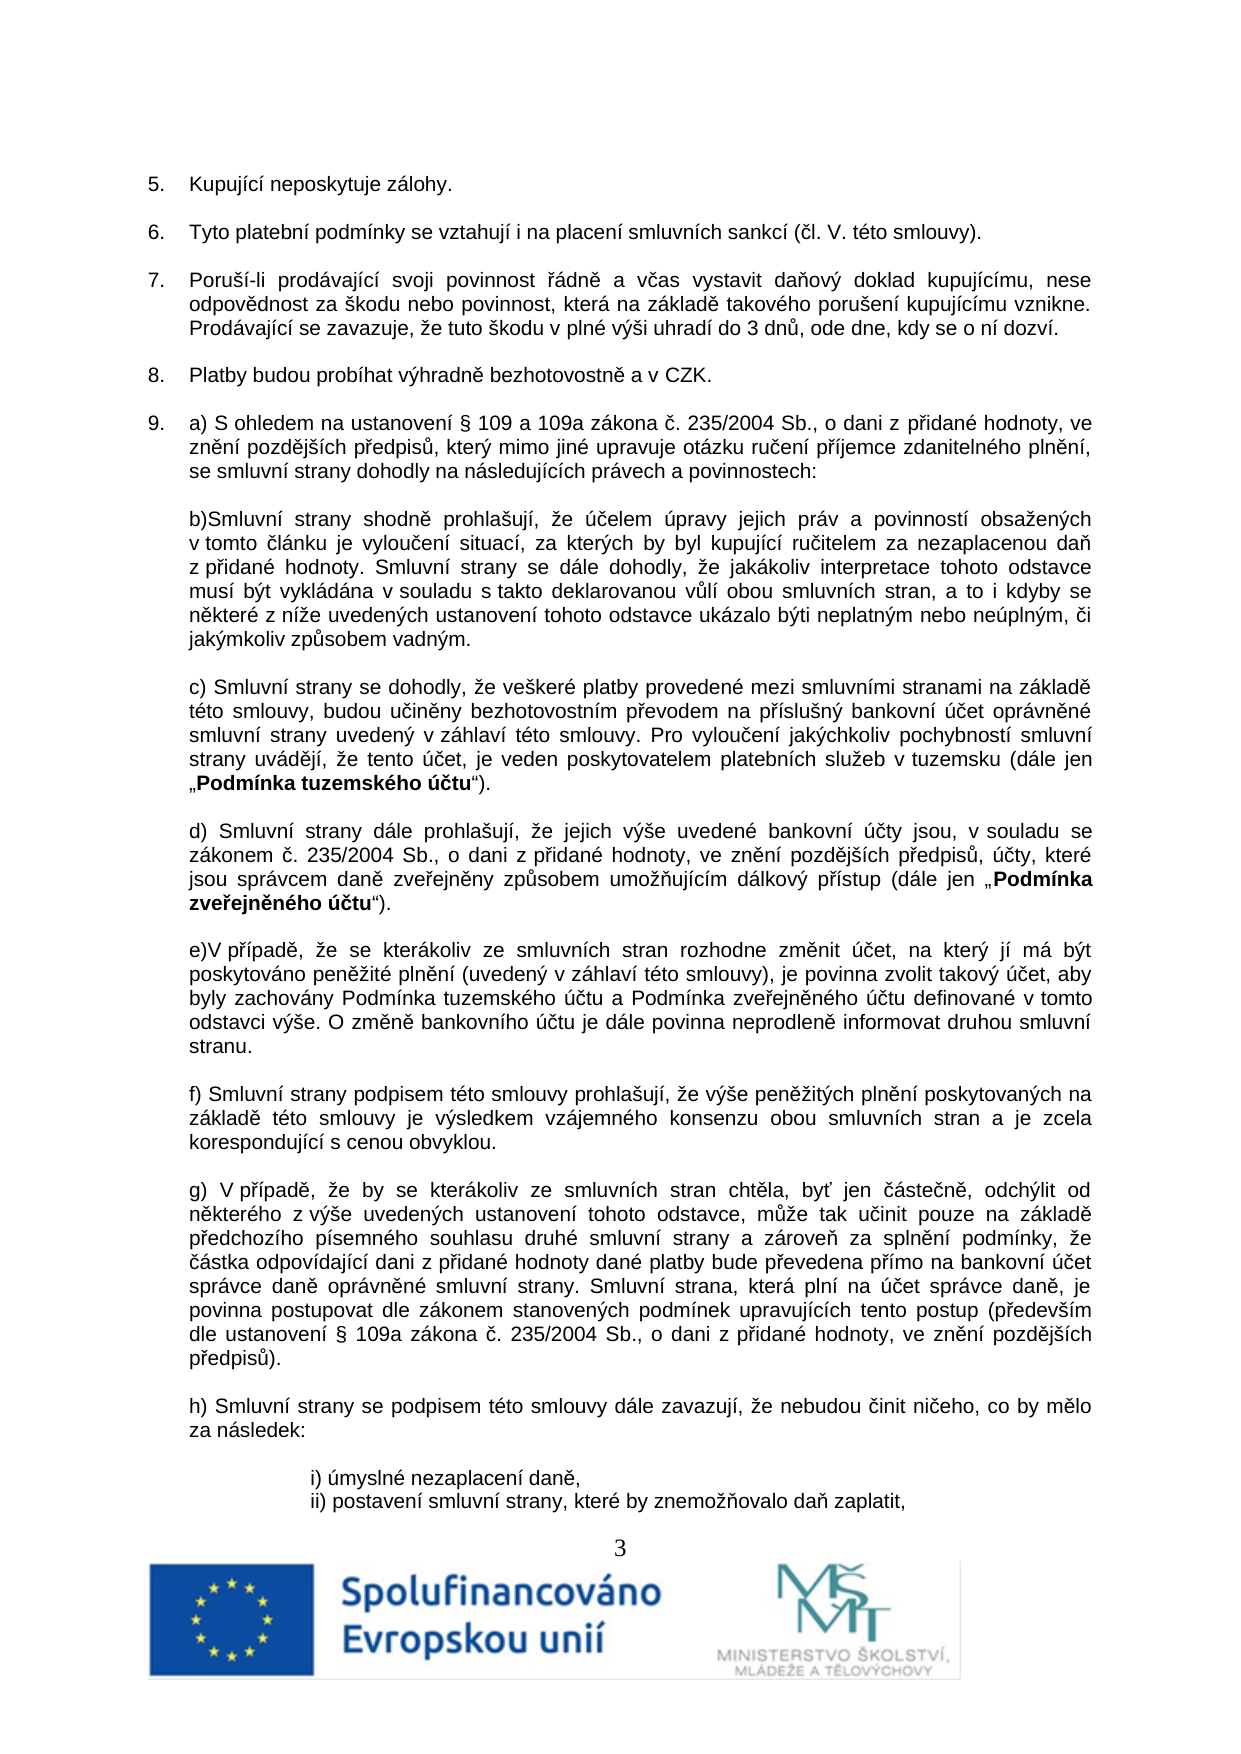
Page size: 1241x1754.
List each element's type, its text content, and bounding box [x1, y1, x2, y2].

text h) Smluvní strany se podpisem této smlouvy dále zavazují, že nebudou činit ničeho, co by mělo za následek: [189, 1393, 1093, 1441]
text d) Smluvní strany dále prohlašují, že jejich výše uvedené bankovní účty jsou, v souladu se zákonem č. 235/2004 Sb., o dani z přidané hodnoty, ve znění pozdějších předpisů, účty, které jsou správcem daně zveřejněny způsobem umožňujícím dálkový přístup (dále jen „Podmínka zveřejněného účtu“). [189, 818, 1093, 914]
text g) V případě, že by se kterákoliv ze smluvních stran chtěla, byť jen částečně, odchýlit od některého z výše uvedených ustanovení tohoto odstavce, může tak učinit pouze na základě předchozího písemného souhlasu druhé smluvní strany a zároveň za splnění podmínky, že částka odpovídající dani z přidané hodnoty dané platby bude převedena přímo na bankovní účet správce daně oprávněné smluvní strany. Smluvní strana, která plní na účet správce daně, je povinna postupovat dle zákonem stanovených podmínek upravujících tento postup (především dle ustanovení § 109a zákona č. 235/2004 Sb., o dani z přidané hodnoty, ve znění pozdějších předpisů). [189, 1178, 1093, 1369]
list Tyto platební podmínky se vztahují i na placení smluvních sankcí (čl. V. této smlouvy). [148, 219, 1093, 243]
list a) S ohledem na ustanovení § 109 a 109a zákona č. 235/2004 Sb., o dani z přidané hodnoty, ve znění pozdějších předpisů, který mimo jiné upravuje otázku ručení příjemce zdanitelného plnění, se smluvní strany dohodly na následujících právech a povinnostech: [148, 411, 1093, 483]
text f) Smluvní strany podpisem této smlouvy prohlašují, že výše peněžitých plnění poskytovaných na základě této smlouvy je výsledkem vzájemného konsenzu obou smluvních stran a je zcela korespondující s cenou obvyklou. [189, 1082, 1093, 1154]
list Poruší-li prodávající svoji povinnost řádně a včas vystavit daňový doklad kupujícímu, nese odpovědnost za škodu nebo povinnost, která na základě takového porušení kupujícímu vznikne. Prodávající se zavazuje, že tuto škodu v plné výši uhradí do 3 dnů, ode dne, kdy se o ní dozví. [148, 267, 1093, 339]
text e)V případě, že se kterákoliv ze smluvních stran rozhodne změnit účet, na který jí má být poskytováno peněžité plnění (uvedený v záhlaví této smlouvy), je povinna zvolit takový účet, aby byly zachovány Podmínka tuzemského účtu a Podmínka zveřejněného účtu definované v tomto odstavci výše. O změně bankovního účtu je dále povinna neprodleně informovat druhou smluvní stranu. [189, 938, 1093, 1058]
text ii) postavení smluvní strany, které by znemožňovalo daň zaplatit, [310, 1489, 1093, 1513]
text c) Smluvní strany se dohodly, že veškeré platby provedené mezi smluvními stranami na základě této smlouvy, budou učiněny bezhotovostním převodem na příslušný bankovní účet oprávněné smluvní strany uvedený v záhlaví této smlouvy. Pro vyloučení jakýchkoliv pochybností smluvní strany uvádějí, že tento účet, je veden poskytovatelem platebních služeb v tuzemsku (dále jen „Podmínka tuzemského účtu“). [189, 675, 1093, 794]
list Platby budou probíhat výhradně bezhotovostně a v CZK. [148, 363, 1093, 387]
picture [147, 1561, 962, 1681]
list Kupující neposkytuje zálohy. [148, 172, 1093, 196]
text b)Smluvní strany shodně prohlašují, že účelem úpravy jejich práv a povinností obsažených v tomto článku je vyloučení situací, za kterých by byl kupující ručitelem za nezaplacenou daň z přidané hodnoty. Smluvní strany se dále dohodly, že jakákoliv interpretace tohoto odstavce musí být vykládána v souladu s takto deklarovanou vůlí obou smluvních stran, a to i kdyby se některé z níže uvedených ustanovení tohoto odstavce ukázalo býti neplatným nebo neúplným, či jakýmkoliv způsobem vadným. [189, 507, 1093, 651]
text i) úmyslné nezaplacení daně, [310, 1465, 1093, 1489]
